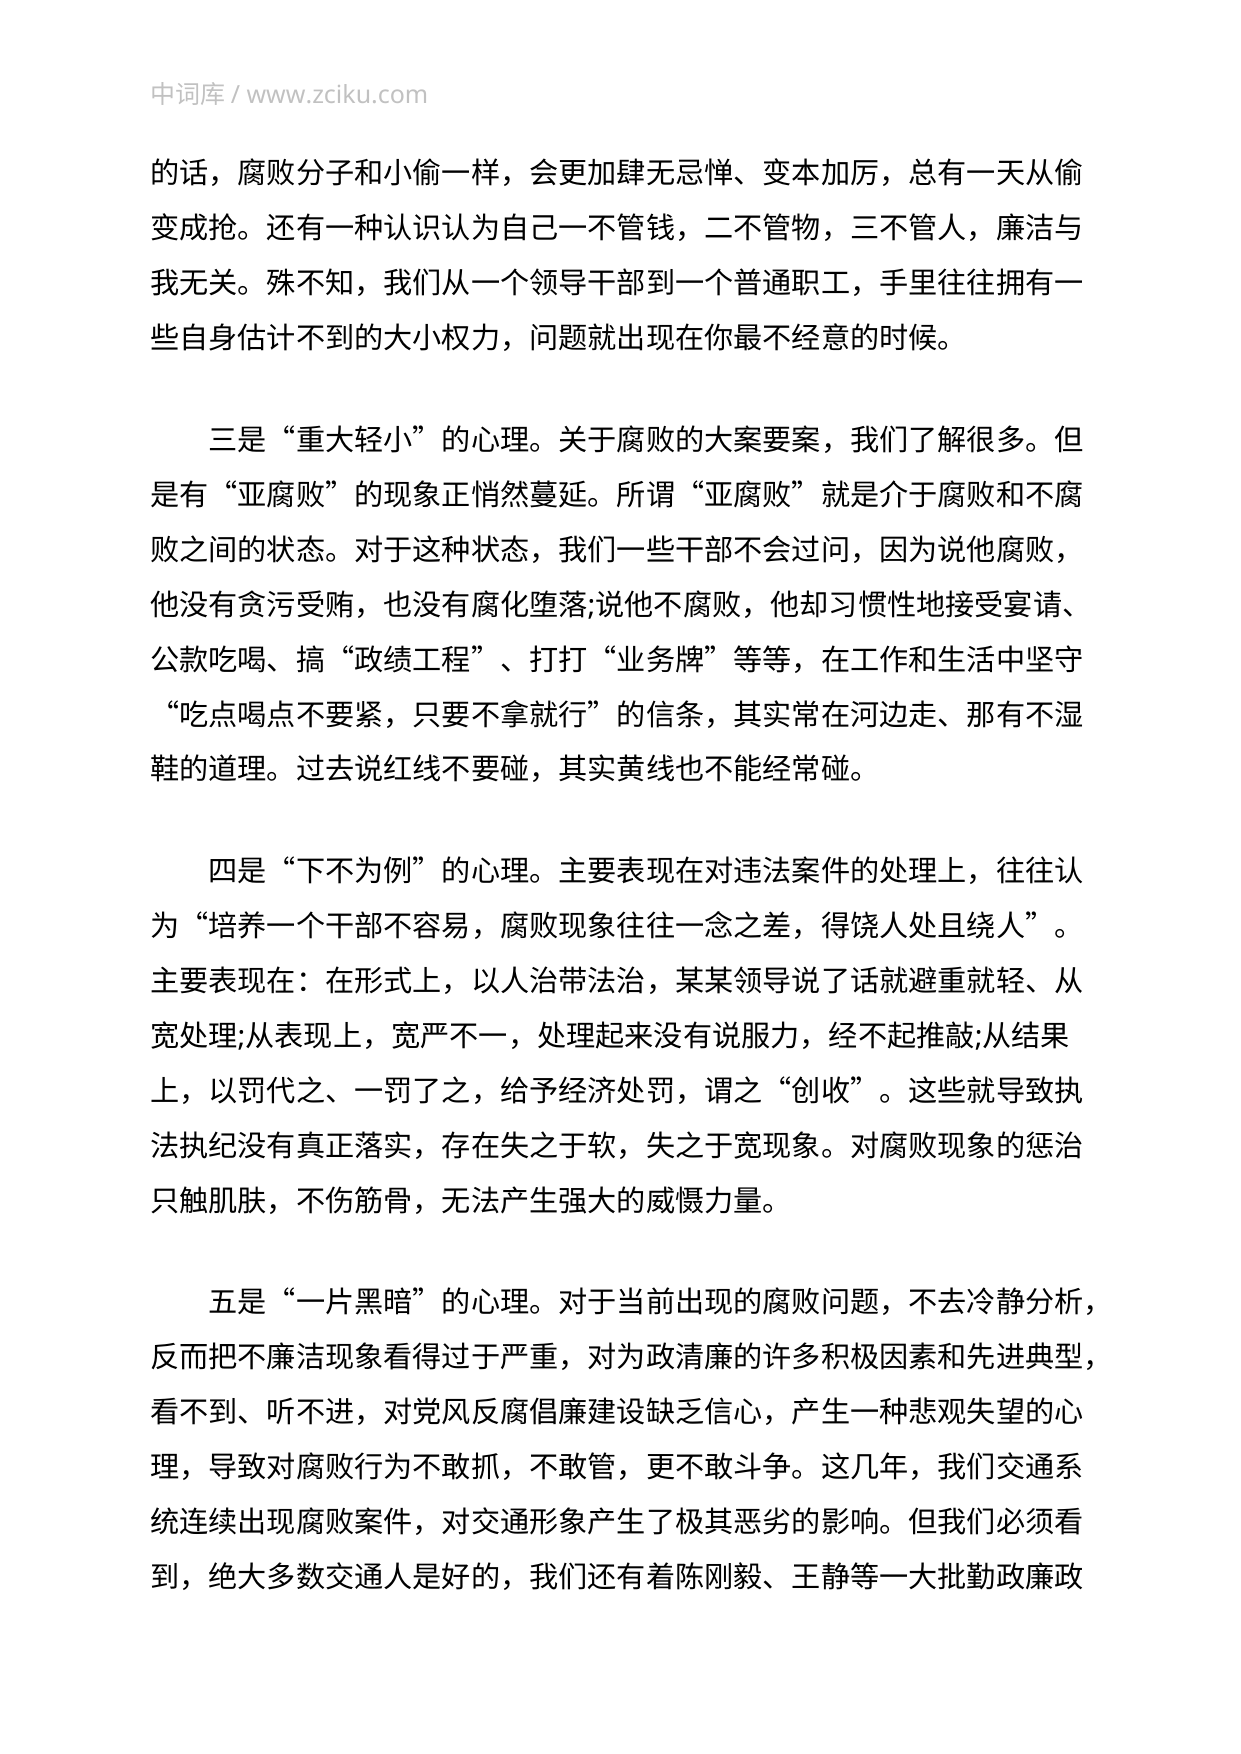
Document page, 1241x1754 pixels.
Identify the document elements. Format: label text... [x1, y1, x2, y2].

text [150, 1279, 1090, 1596]
text 三是“重大轻小”的心理。关于腐败的大案要案，我们了解很多。但是有“亚腐败”的现象正悄然蔓延。所谓“亚腐败”就是介于腐败和不腐败之间的状态。对于这种状态，我们一些干部不会过问，因为说他腐败，他没有贪污受贿，也没有腐化堕落;说他不腐败，他却习惯性地接受宴请、公款吃喝、搞“政绩工程”、打打“业务牌”等等，在工作和生活中坚守“吃点喝点不要紧，只要不拿就行”的信条，其实常在河边走、那有不湿鞋的道理。过去说红线不要碰，其实黄线也不能经常碰。 [150, 416, 1090, 788]
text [150, 150, 1090, 357]
text 四是“下不为例”的心理。主要表现在对违法案件的处理上，往往认为“培养一个干部不容易，腐败现象往往一念之差，得饶人处且绕人”。主要表现在：在形式上，以人治带法治，某某领导说了话就避重就轻、从宽处理;从表现上，宽严不一，处理起来没有说服力，经不起推敲;从结果上，以罚代之、一罚了之，给予经济处罚，谓之“创收”。这些就导致执法执纪没有真正落实，存在失之于软，失之于宽现象。对腐败现象的惩治只触肌肤，不伤筋骨，无法产生强大的威慑力量。 [150, 848, 1090, 1219]
